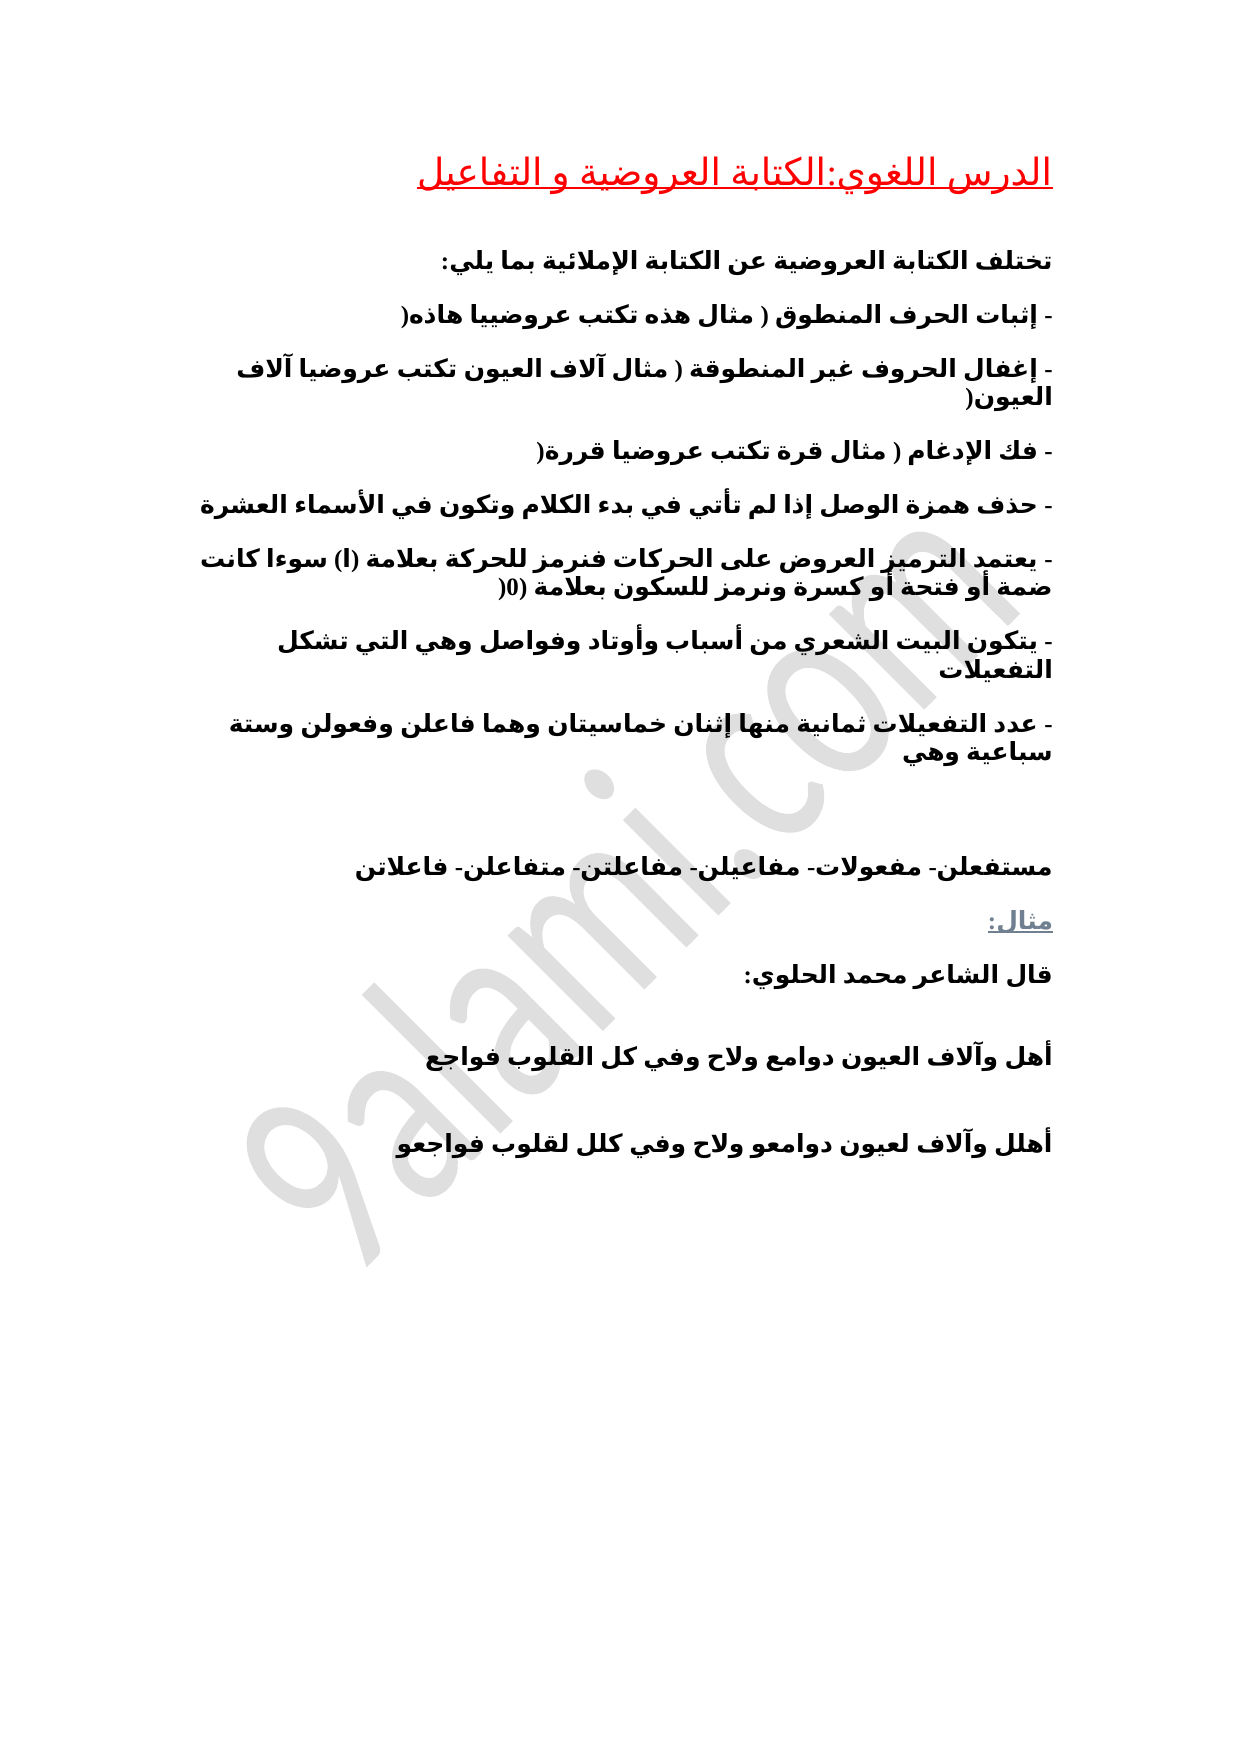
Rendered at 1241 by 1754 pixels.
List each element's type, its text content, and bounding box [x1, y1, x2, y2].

text - عدد التفعيلات ثمانية منها إثنان خماسيتان وهما فاعلن وفعولن وستة سباعية وهي مستفعلن- مفعولات- مفاعيلن- مفاعلتن- متفاعلن- فاعلاتن [187, 709, 1053, 881]
text تختلف الكتابة العروضية عن الكتابة الإملائية بما يلي: [187, 246, 1053, 275]
text قال الشاعر محمد الحلوي: [187, 960, 1053, 989]
text مثال: [187, 906, 1053, 935]
text - يتكون البيت الشعري من أسباب وأوتاد وفواصل وهي التي تشكل التفعيلات [187, 626, 1053, 684]
text - إثبات الحرف المنطوق ( مثال هذه تكتب عروضييا هاذه( [187, 300, 1053, 329]
text - إغفال الحروف غير المنطوقة ( مثال آلاف العيون تكتب عروضيا آلاف العيون( [187, 354, 1053, 411]
text - حذف همزة الوصل إذا لم تأتي في بدء الكلام وتكون في الأسماء العشرة [187, 490, 1053, 519]
text - فك الإدغام ( مثال قرة تكتب عروضيا قررة( [187, 436, 1053, 465]
text أهلل وآلاف لعيون دوامعو ولاح وفي كلل لقلوب فواجعو [187, 1096, 1053, 1158]
text أهل وآلاف العيون دوامع ولاح وفي كل القلوب فواجع [187, 1014, 1053, 1071]
text - يعتمد الترميز العروض على الحركات فنرمز للحركة بعلامة (ا) سوءا كانت ضمة أو فتحة أو كسرة ونرمز للسكون بعلامة (0( [187, 544, 1053, 601]
text الدرس اللغوي:الكتابة العروضية و التفاعيل [187, 150, 1053, 221]
